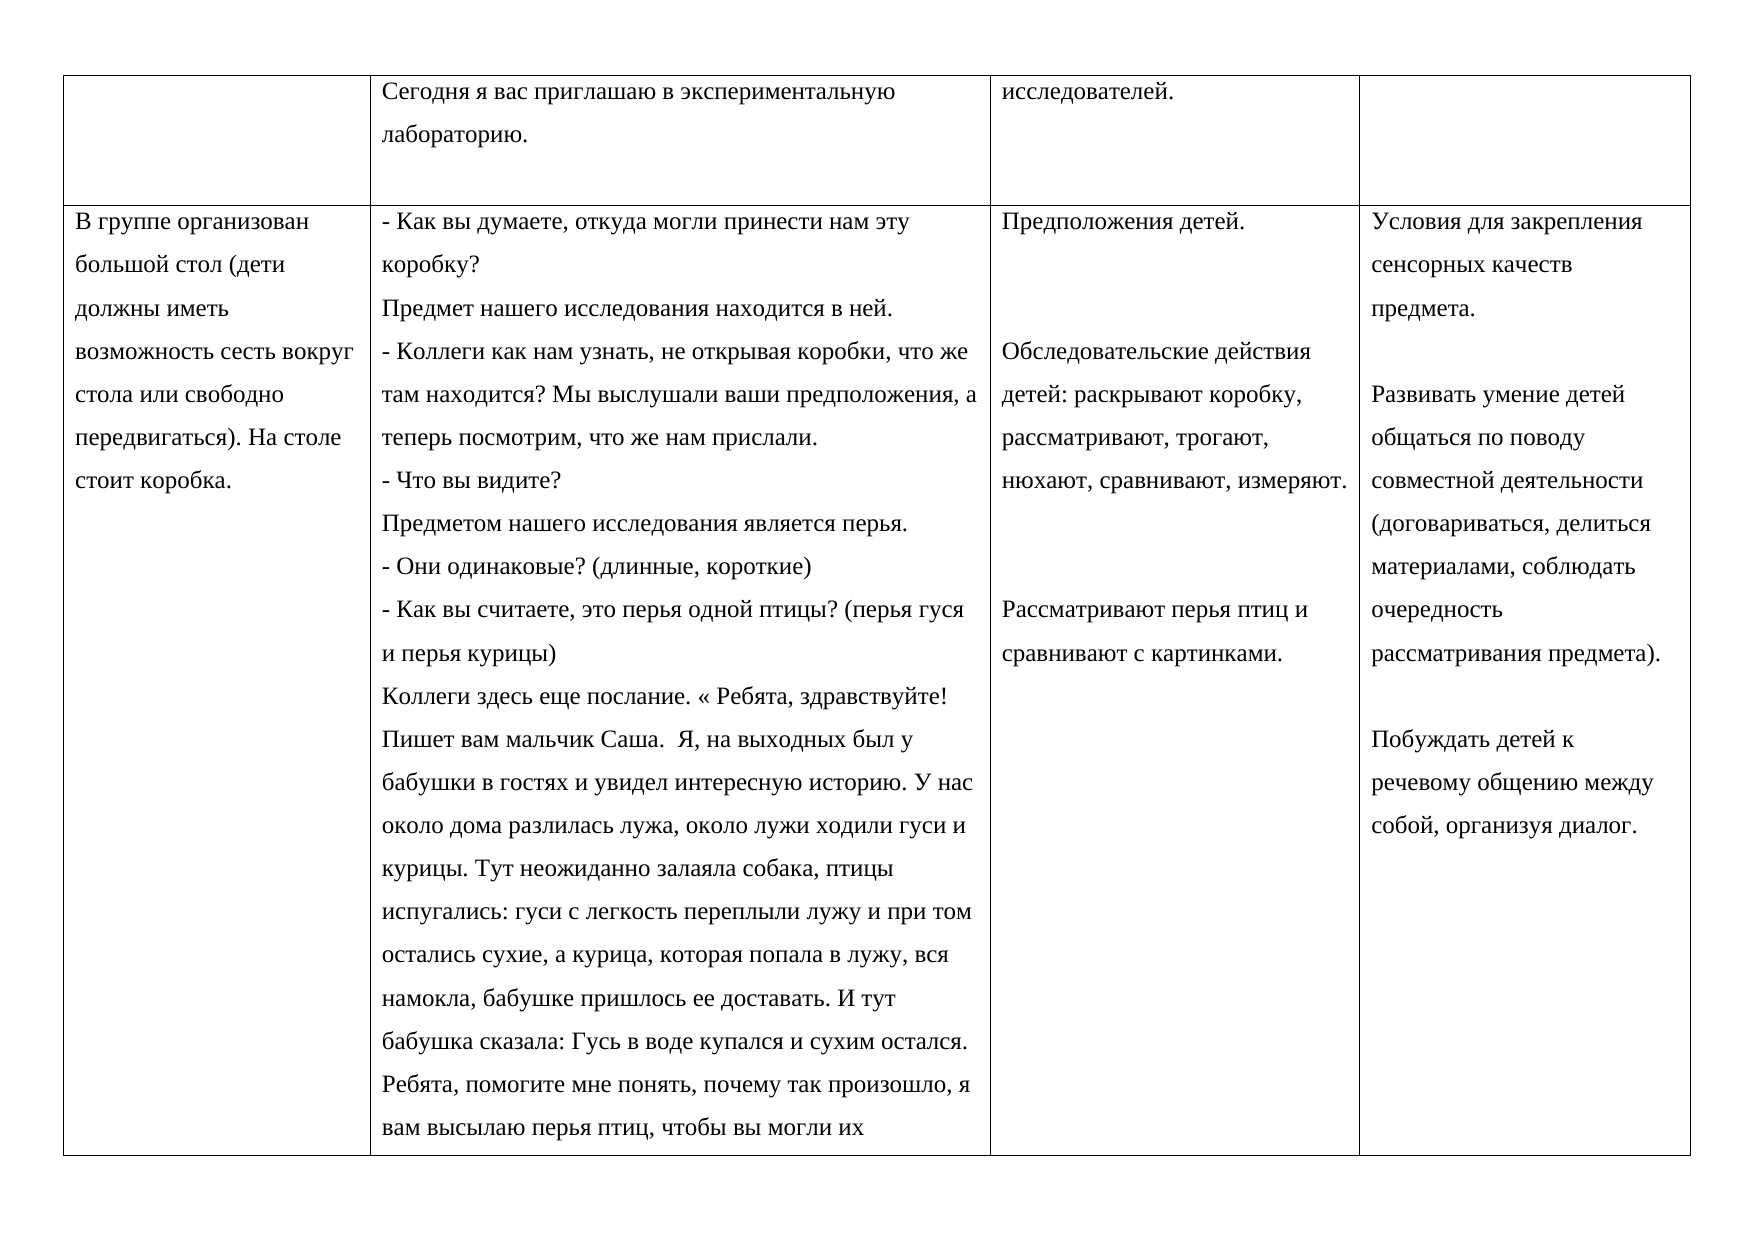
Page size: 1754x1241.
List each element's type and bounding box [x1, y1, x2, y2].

table_cell [991, 76, 1359, 205]
table_cell [371, 76, 990, 205]
table_cell [64, 206, 370, 1155]
table_cell [64, 76, 370, 205]
table_cell [991, 206, 1359, 1155]
table_cell [1360, 206, 1690, 1155]
table_cell [371, 206, 990, 1155]
table_cell [1360, 76, 1690, 205]
